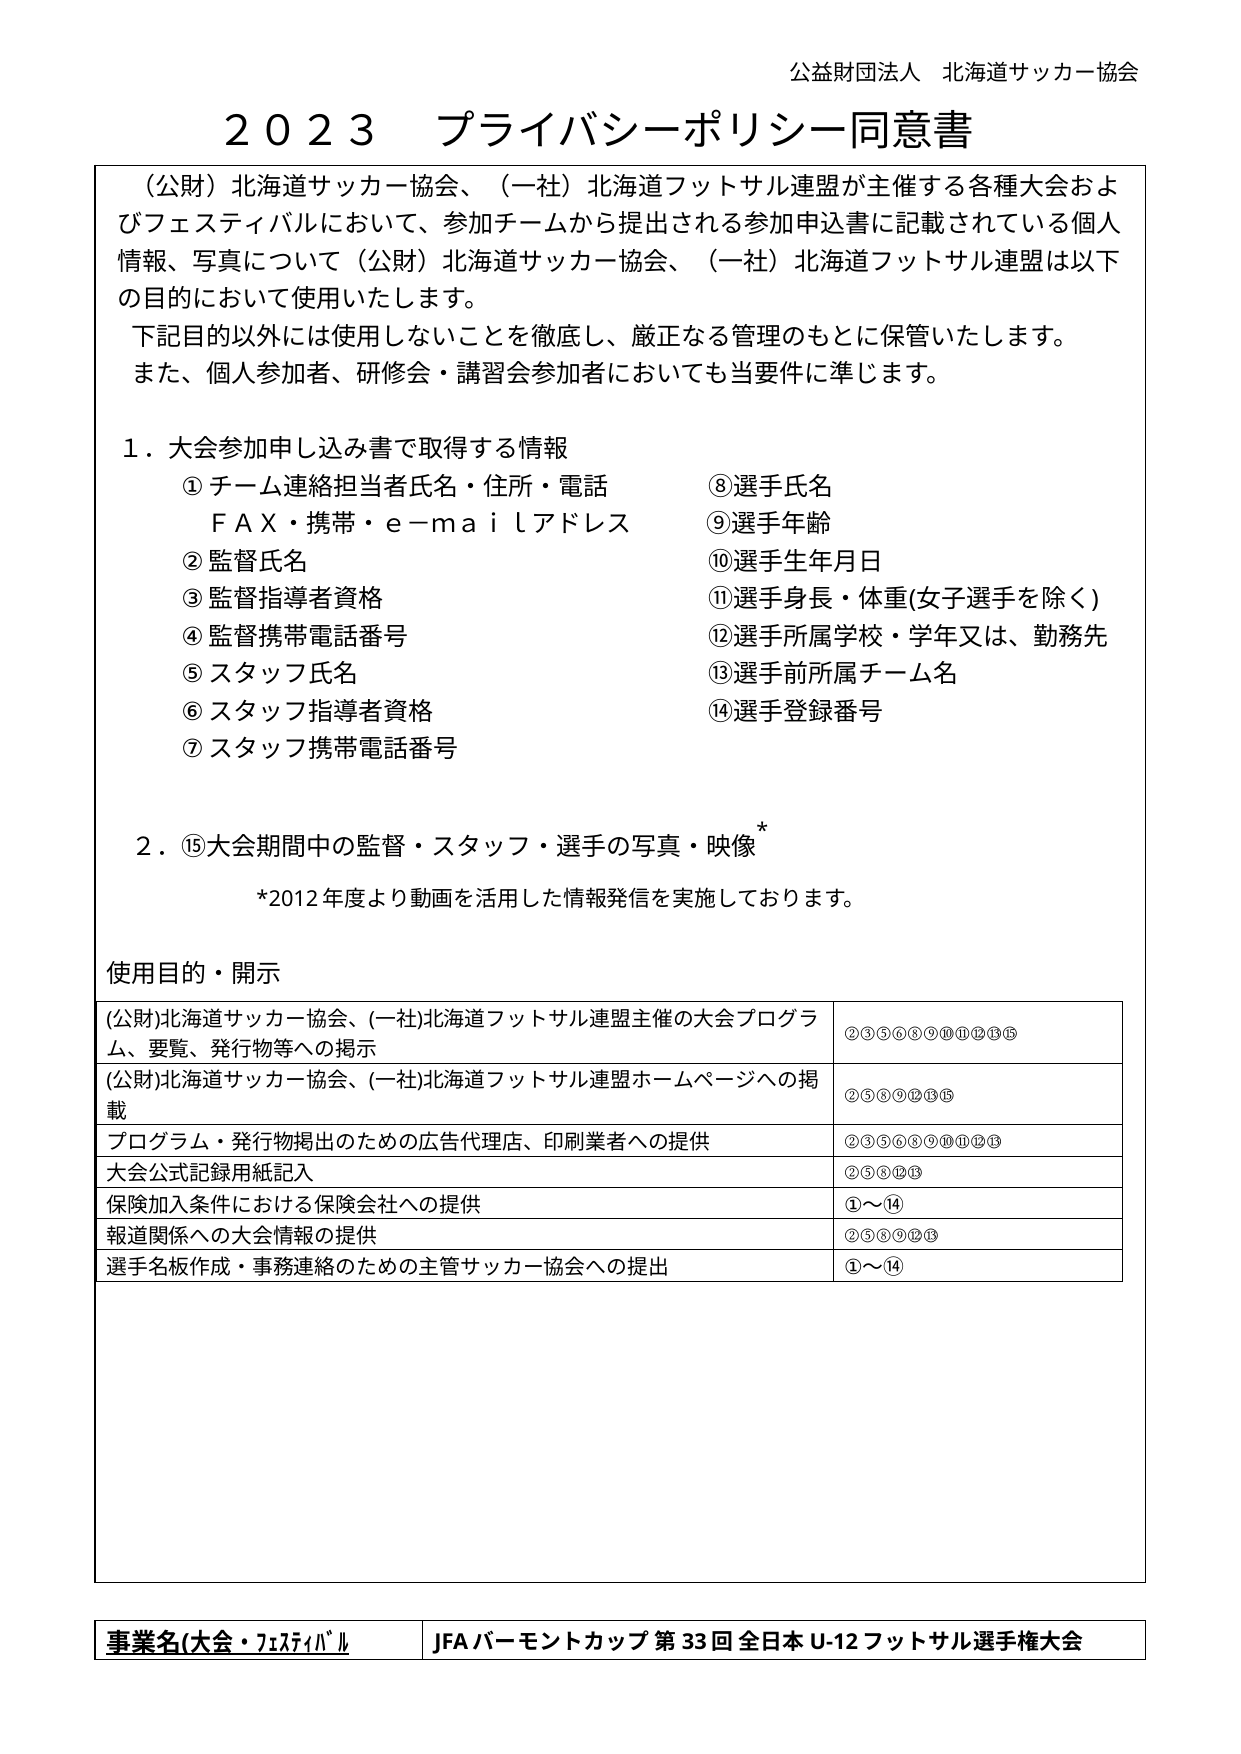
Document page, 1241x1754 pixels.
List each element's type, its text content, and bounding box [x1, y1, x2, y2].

text 公益財団法人 北海道サッカー協会 [94, 52, 1139, 89]
table_header （公財）北海道サッカー協会、（一社）北海道フットサル連盟が主催する各種大会およびフェスティバルにおいて、参加チームから提出される参加申込書に記載されている個人情報、写真について（公財）北海道サッカー協会、（一社）北海道フットサル連盟は以下の目的において使用いたします。 下記目的以外には使用しないことを徹底し、厳正なる管理のもとに保管いたします。 また、個人参加者、研修会・講習会参加者においても当要件に準じます。 １．大会参加申し込み書で取得する情報 ①チーム連絡担当者氏名・住所・電話 ⑧選手氏名 ＦＡＸ・携帯・ｅ－ｍａｉｌアドレス ⑨選手年齢 ②監督氏名 ⑩選手生年月日 ③監督指導者資格 ⑪選手身長・体重(女子選手を除く) ④監督携帯電話番号 ⑫選手所属学校・学年又は、勤務先 ⑤スタッフ氏名 ⑬選手前所属チーム名 ⑥スタッフ指導者資格 ⑭選手登録番号 ⑦スタッフ携帯電話番号 ２．⑮大会期間中の監督・スタッフ・選手の写真・映像* *2012年度より動画を活用した情報発信を実施しております。 使用目的・開示 [96, 166, 1145, 1582]
table_header 事業名(大会・ﾌｪｽﾃｨﾊﾞﾙ名等）： [96, 1621, 422, 1659]
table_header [423, 1621, 1145, 1659]
text ２０２３ プライバシーポリシー同意書 [94, 89, 1096, 164]
